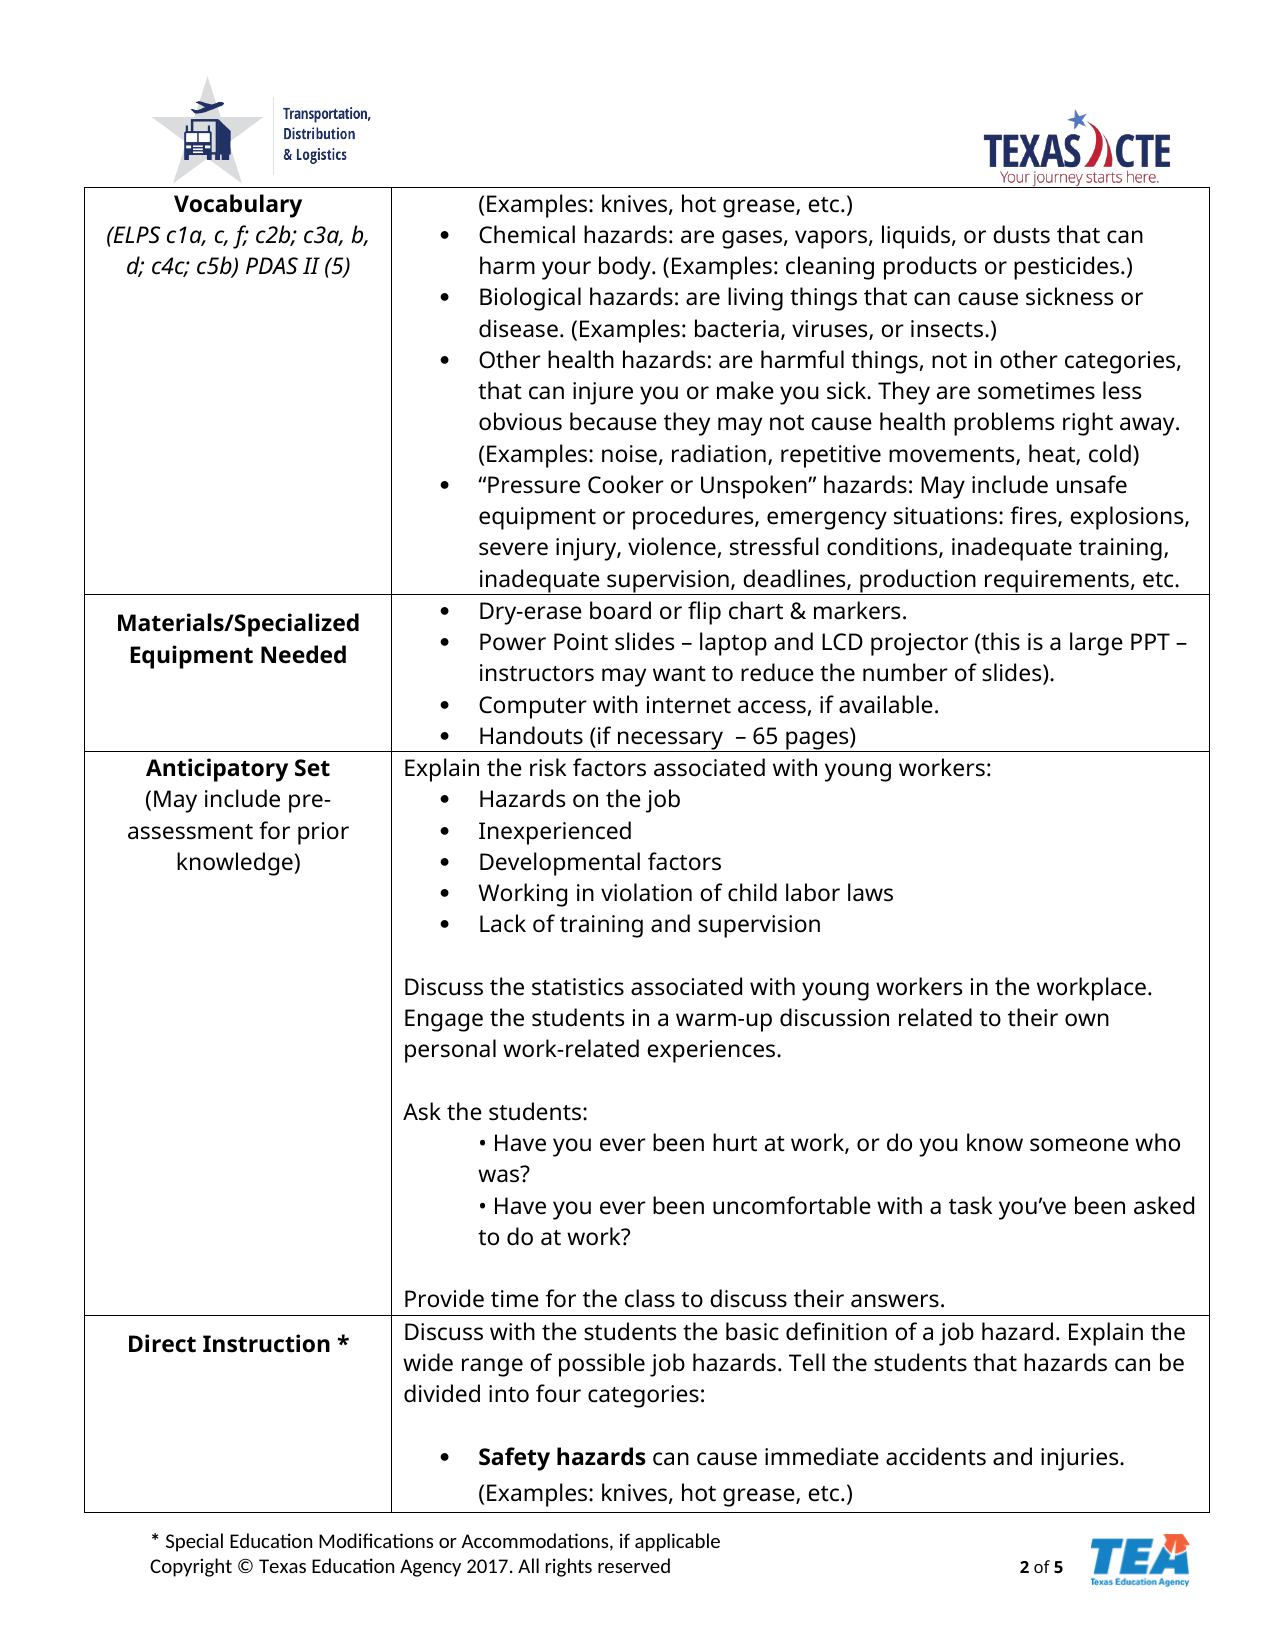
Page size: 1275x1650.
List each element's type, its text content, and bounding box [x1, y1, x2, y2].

picture [1090, 1534, 1190, 1587]
table_cell Direct Instruction * [85, 1316, 391, 1512]
table_cell Explain the risk factors associated with young workers: Hazards on the job Inexperienced Developmental factors Working in violation of child labor laws Lack of training and supervision Discuss the statistics associated with young workers in the workplace. Engage the students in a warm-up discussion related to their own personal work-related experiences. Ask the students: • Have you ever been hurt at work, or do you know someone who was? • Have you ever been uncomfortable with a task you’ve been asked to do at work? Provide time for the class to discuss their answers. [392, 752, 1209, 1315]
picture [150, 75, 382, 187]
picture [964, 98, 1189, 187]
table_cell Dry-erase board or flip chart & markers. Power Point slides – laptop and LCD projector (this is a large PPT – instructors may want to reduce the number of slides). Computer with internet access, if available. Handouts (if necessary – 65 pages) [392, 595, 1209, 751]
table_cell Materials/Specialized Equipment Needed [85, 595, 391, 751]
table_cell Word Wall/Key Vocabulary (ELPS c1a, c, f; c2b; c3a, b, d; c4c; c5b) PDAS II (5) [85, 188, 391, 594]
table_cell Anticipatory Set (May include pre-assessment for prior knowledge) [85, 752, 391, 1315]
